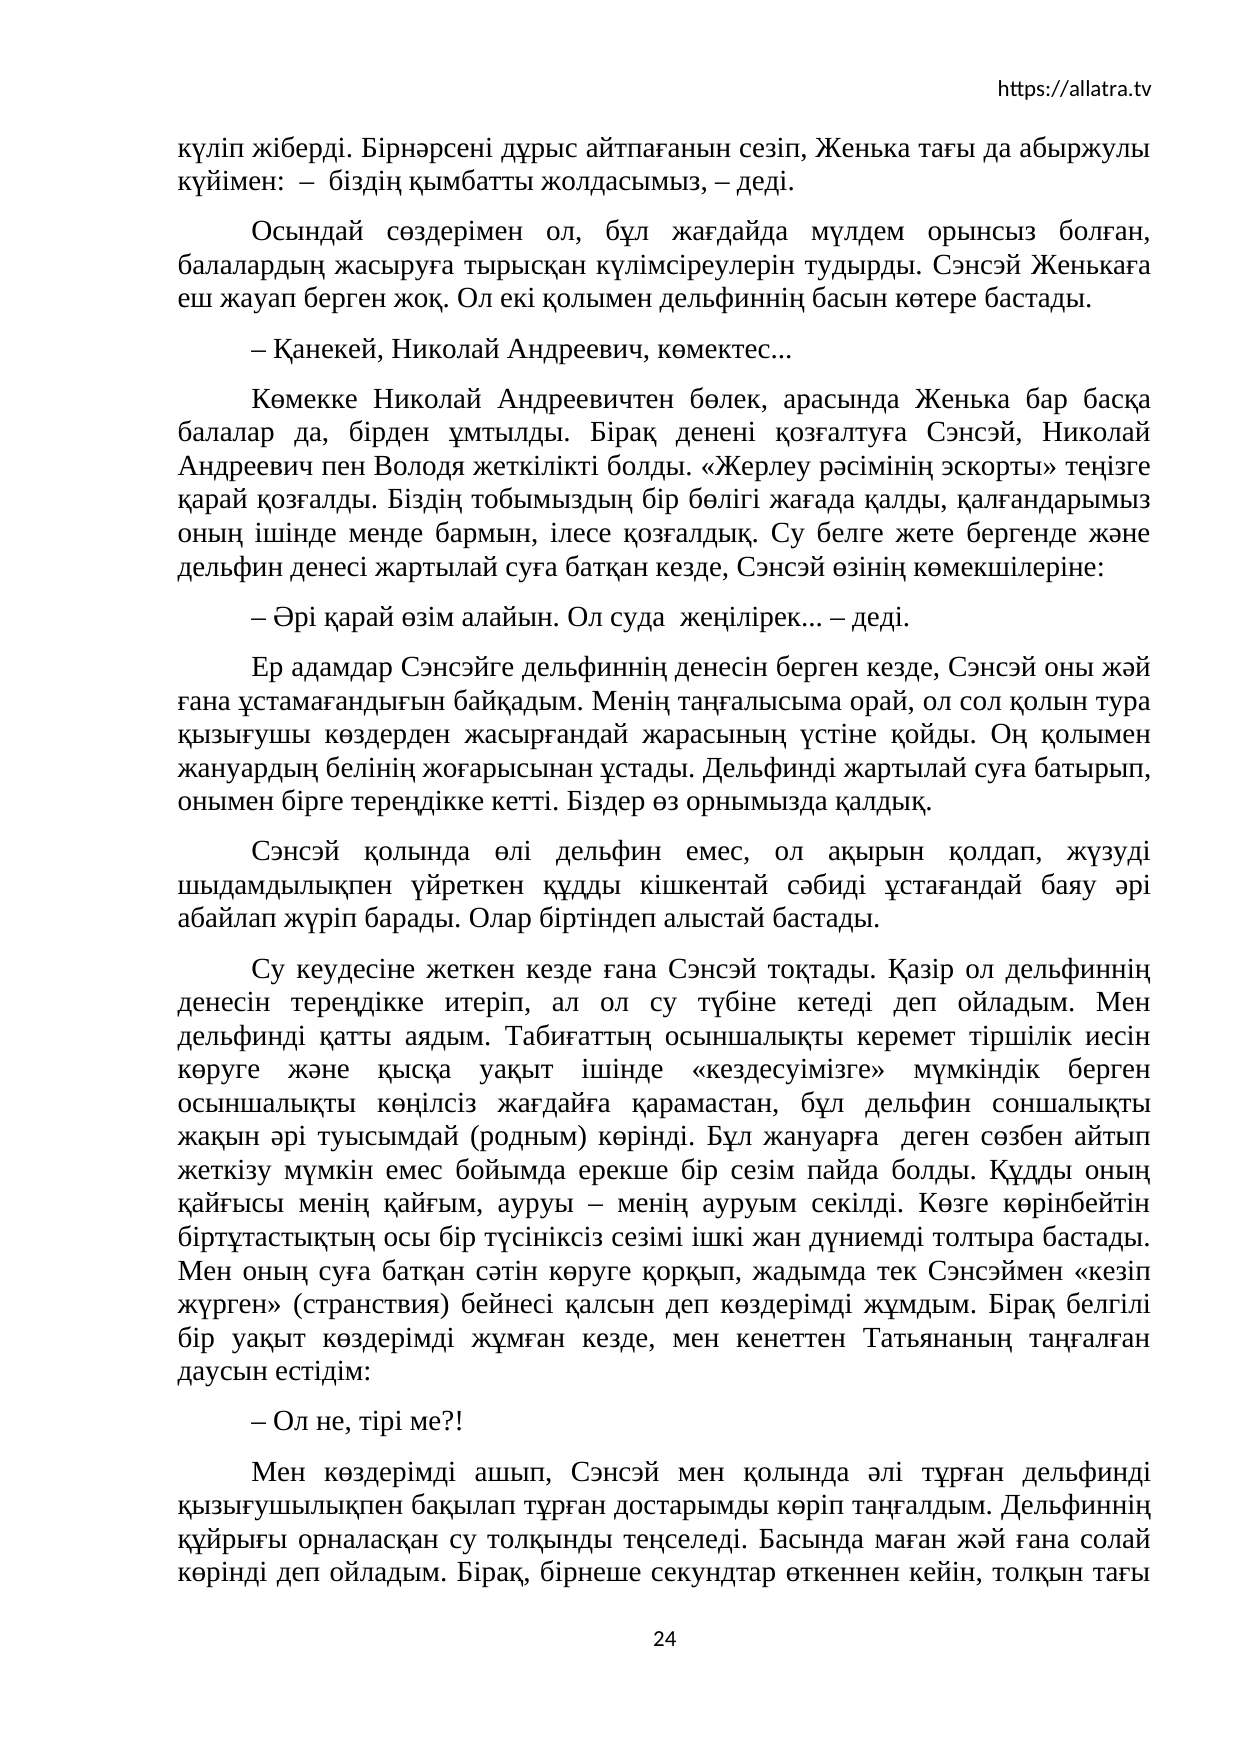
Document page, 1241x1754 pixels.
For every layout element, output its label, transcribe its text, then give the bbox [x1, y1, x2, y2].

text – Қанекей, Николай Андреевич, көмектес... [177, 331, 1152, 364]
text – Әрі қарай өзім алайын. Ол суда жеңілірек... – деді. [177, 599, 1152, 632]
text Ер адамдар Сэнсэйге дельфиннің денесін берген кезде, Сэнсэй оны жәй ғана ұстамағандығын байқадым. Менің таңғалысыма орай, ол сол қолын тура қызығушы көздерден жасырғандай жарасының үстіне қойды. Оң қолымен жануардың белінің жоғарысынан ұстады. Дельфинді жартылай суға батырып, онымен бірге тереңдікке кетті. Біздер өз орнымызда қалдық. [177, 649, 1152, 817]
text Су кеудесіне жеткен кезде ғана Сэнсэй тоқтады. Қазір ол дельфиннің денесін тереңдікке итеріп, ал ол су түбіне кетеді деп ойладым. Мен дельфинді қатты аядым. Табиғаттың осыншалықты керемет тіршілік иесін көруге және қысқа уақыт ішінде «кездесуімізге» мүмкіндік берген осыншалықты көңілсіз жағдайға қарамастан, бұл дельфин соншалықты жақын әрі туысымдай (родным) көрінді. Бұл жануарға деген сөзбен айтып жеткізу мүмкін емес бойымда ерекше бір сезім пайда болды. Құдды оның қайғысы менің қайғым, ауруы – менің ауруым секілді. Көзге көрінбейтін біртұтастықтың осы бір түсініксіз сезімі ішкі жан дүниемді толтыра бастады. Мен оның суға батқан сәтін көруге қорқып, жадымда тек Сэнсэймен «кезіп жүрген» (странствия) бейнесі қалсын деп көздерімді жұмдым. Бірақ белгілі бір уақыт көздерімді жұмған кезде, мен кенеттен Татьянаның таңғалған даусын естідім: [177, 951, 1152, 1387]
text Осындай сөздерімен ол, бұл жағдайда мүлдем орынсыз болған, балалардың жасыруға тырысқан күлімсіреулерін тудырды. Сэнсэй Женькаға еш жауап берген жоқ. Ол екі қолымен дельфиннің басын көтере бастады. [177, 213, 1152, 314]
text Көмекке Николай Андреевичтен бөлек, арасында Женька бар басқа балалар да, бірден ұмтылды. Бірақ денені қозғалтуға Сэнсэй, Николай Андреевич пен Володя жеткілікті болды. «Жерлеу рәсімінің эскорты» теңізге қарай қозғалды. Біздің тобымыздың бір бөлігі жағада қалды, қалғандарымыз оның ішінде менде бармын, ілесе қозғалдық. Су белге жете бергенде және дельфин денесі жартылай суға батқан кезде, Сэнсэй өзінің көмекшілеріне: [177, 381, 1152, 582]
text – Ол не, тірі ме?! [177, 1403, 1152, 1437]
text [177, 1454, 1152, 1588]
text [177, 130, 1152, 197]
text Сэнсэй қолында өлі дельфин емес, ол ақырын қолдап, жүзуді шыдамдылықпен үйреткен құдды кішкентай сәбиді ұстағандай баяу әрі абайлап жүріп барады. Олар біртіндеп алыстай бастады. [177, 833, 1152, 934]
